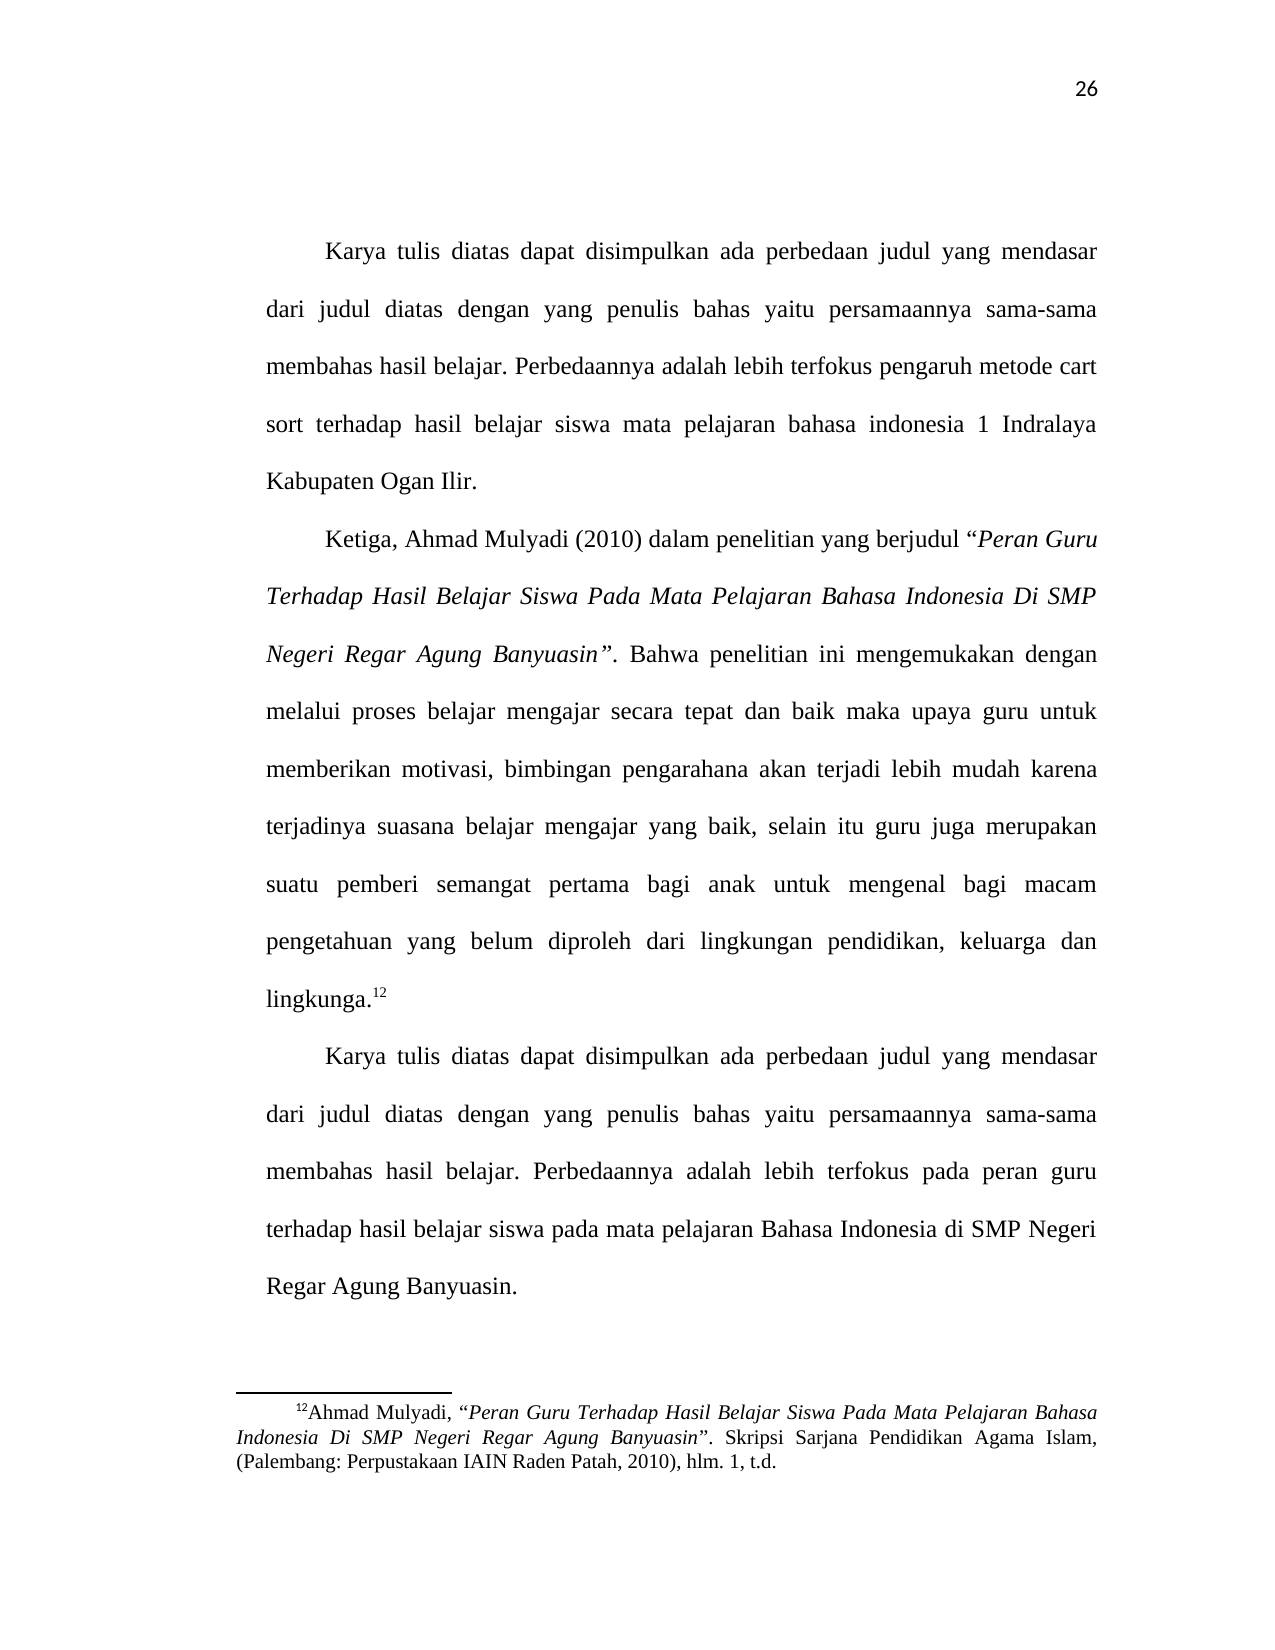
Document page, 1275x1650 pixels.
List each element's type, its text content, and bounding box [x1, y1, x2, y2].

text Karya tulis diatas dapat disimpulkan ada perbedaan judul yang mendasar dari judul diatas dengan yang penulis bahas yaitu persamaannya sama-sama membahas hasil belajar. Perbedaannya adalah lebih terfokus pengaruh metode cart sort terhadap hasil belajar siswa mata pelajaran bahasa indonesia 1 Indralaya Kabupaten Ogan Ilir. [266, 236, 1098, 495]
text Ketiga, Ahmad Mulyadi (2010) dalam penelitian yang berjudul “Peran Guru Terhadap Hasil Belajar Siswa Pada Mata Pelajaran Bahasa Indonesia Di SMP Negeri Regar Agung Banyuasin”. Bahwa penelitian ini mengemukakan dengan melalui proses belajar mengajar secara tepat dan baik maka upaya guru untuk memberikan motivasi, bimbingan pengarahana akan terjadi lebih mudah karena terjadinya suasana belajar mengajar yang baik, selain itu guru juga merupakan suatu pemberi semangat pertama bagi anak untuk mengenal bagi macam pengetahuan yang belum diproleh dari lingkungan pendidikan, keluarga dan lingkunga. [266, 524, 1098, 1012]
text Karya tulis diatas dapat disimpulkan ada perbedaan judul yang mendasar dari judul diatas dengan yang penulis bahas yaitu persamaannya sama-sama membahas hasil belajar. Perbedaannya adalah lebih terfokus pada peran guru terhadap hasil belajar siswa pada mata pelajaran Bahasa Indonesia di SMP Negeri Regar Agung Banyuasin. [266, 1041, 1098, 1300]
